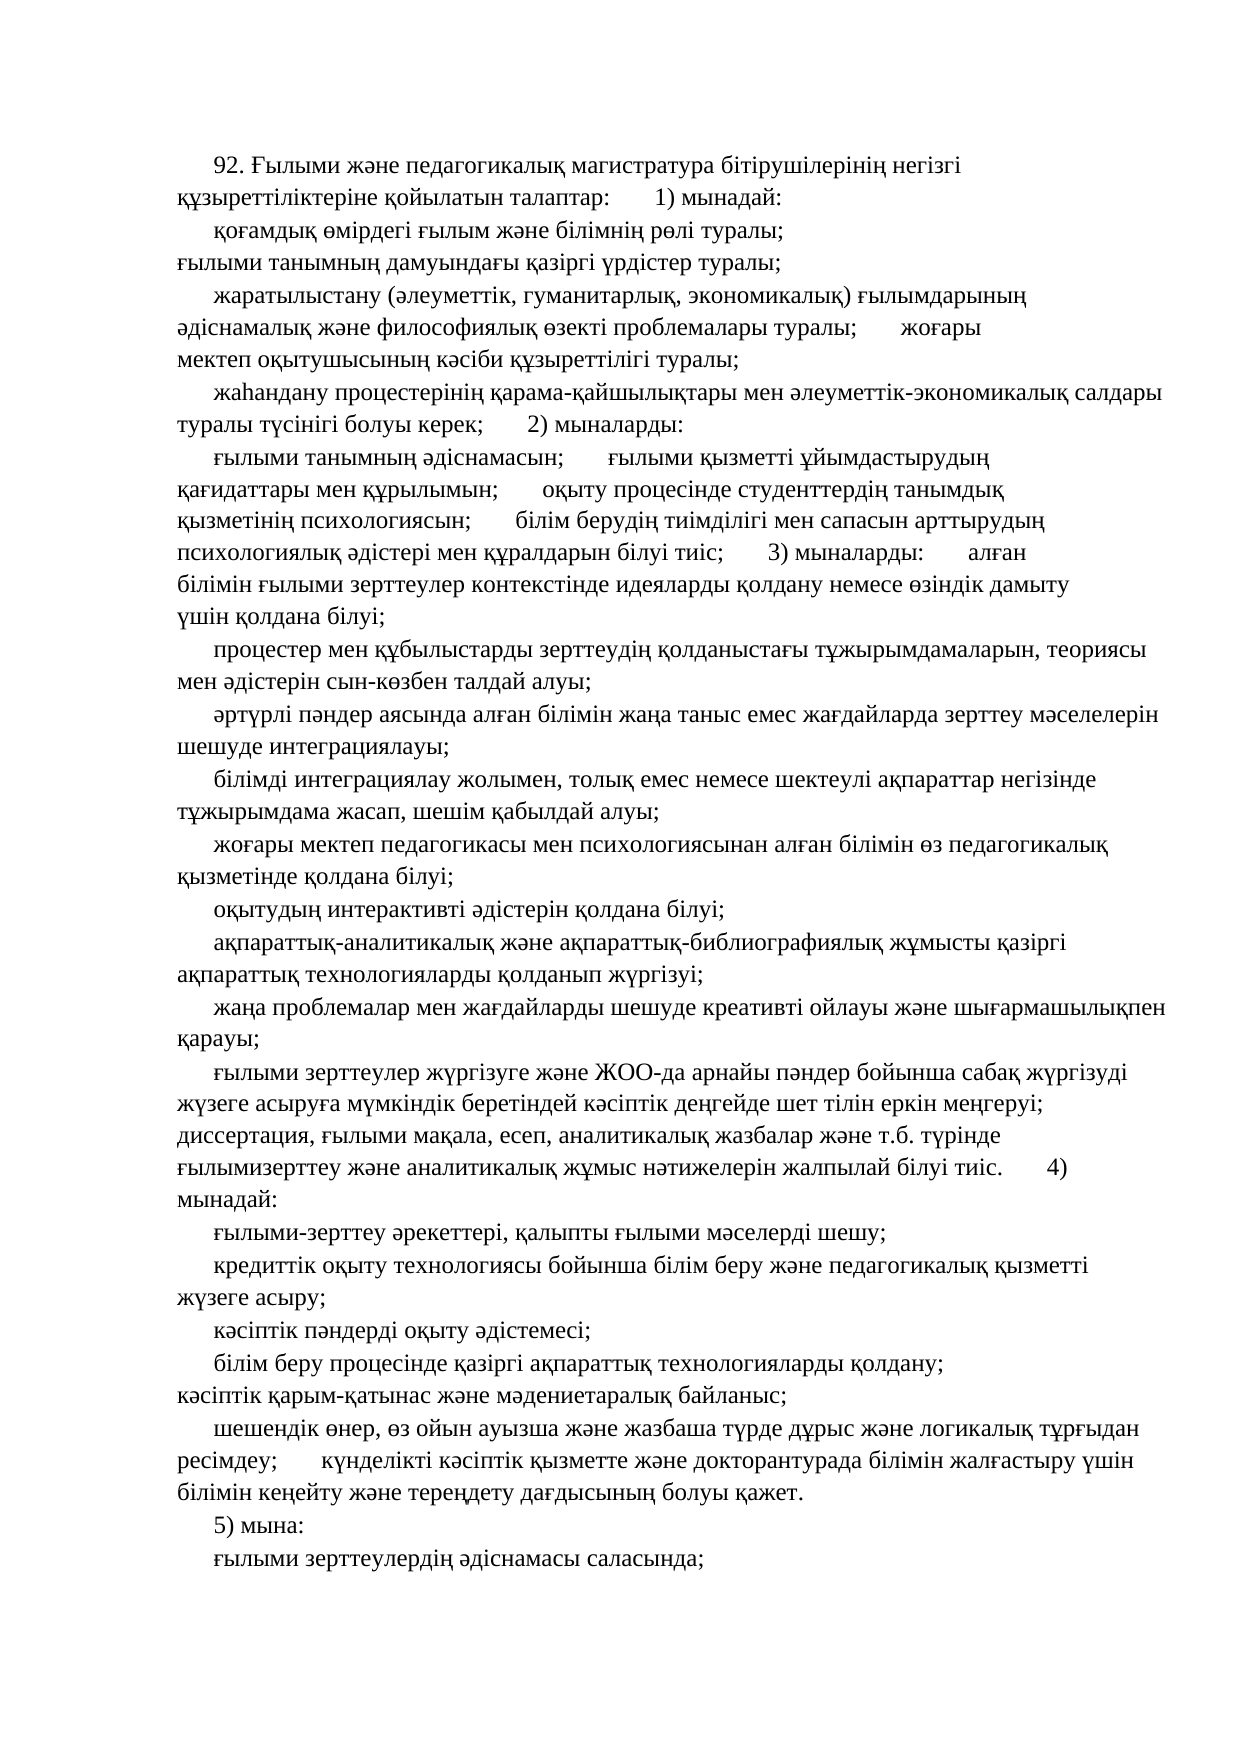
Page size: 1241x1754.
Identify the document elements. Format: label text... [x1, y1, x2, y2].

text шешендік өнер, өз ойын ауызша және жазбаша түрде дұрыс және логикалық тұрғыдан ресiмдеу; күнделiктi кәсiптік қызметте және докторантурада білімін жалғастыру үшін бiлiмін кеңейту және тереңдету дағдысының болуы қажет. [176, 1413, 1141, 1505]
text кредиттік оқыту технологиясы бойынша білім беру және педагогикалық қызметті жүзеге асыру; [176, 1250, 1167, 1311]
text оқытудың интерактивті әдiстерін қолдана білуі; [176, 894, 1167, 922]
text ғылыми зерттеулер жүргізуге және ЖОО-да арнайы пәндер бойынша сабақ жүргізуді жүзеге асыруға мүмкіндік беретіндей кәсіптік деңгейде шет тілін еркін меңгеруі; диссертация, ғылыми мақала, есеп, аналитикалық жазбалар және т.б. түрінде ғылымизерттеу және аналитикалық жұмыс нәтижелерін жалпылай білуі тиіс. 4) мынадай: [176, 1057, 1139, 1213]
text бiлiмді интеграциялау жолымен, толық емес немесе шектеулі ақпараттар негiзiнде тұжырымдама жасап, шешiм қабылдай алуы; [176, 764, 1167, 824]
text 92. Ғылыми және педагогикалық магистратура бiтiрушiлерінің негізгі құзыреттіліктеріне қойылатын талаптар: 1) мынадай: [176, 150, 963, 211]
text жоғары мектеп педагогикасы мен психологиясынан алған бiлiмін өз педагогикалық қызметiнде қолдана білуі; [176, 829, 1167, 889]
text әртүрлі пәндер аясында алған білімін жаңа таныс емес жағдайларда зерттеу мәселелерін шешуде интеграциялауы; [176, 699, 1167, 760]
text ғылыми танымның әдiснамасын; ғылыми қызметті ұйымдастырудың қағидаттары мен құрылымын; оқыту процесінде студенттердің танымдық қызметінің психологиясын; білім берудің тиімділігі мен сапасын арттырудың психологиялық әдістері мен құралдарын білуі тиіс; 3) мыналарды: алған білімін ғылыми зерттеулер контекстiнде идеяларды қолдану немесе өзіндік дамыту үшiн қолдана білуі; [176, 442, 1086, 630]
text қоғамдық өмiрдегi ғылым және бiлiмнiң рөлі туралы; ғылыми танымның дамуындағы қазiргi үрдістер туралы; [176, 215, 877, 276]
text 5) мына: [176, 1510, 1167, 1538]
text жаратылыстану (әлеуметтік, гуманитарлық, экономикалық) ғылымдарының әдіснамалық және философиялық өзекті проблемалары туралы; жоғары мектеп оқытушысының кәсiби құзыреттілігі туралы; [176, 280, 1028, 373]
text жаһандану процестерінің қарама-қайшылықтары мен әлеуметтiк-экономикалық салдары туралы түсінігі болуы керек; 2) мыналарды: [176, 377, 1167, 437]
text процестер мен құбылыстарды зерттеудiң қолданыстағы тұжырымдамаларын, теориясы мен әдістерін сын-көзбен талдай алуы; [176, 634, 1167, 695]
text жаңа проблемалар мен жағдайларды шешуде креативтi ойлауы және шығармашылықпен қарауы; [176, 992, 1167, 1052]
text кәсiптік пәндердi оқыту әдiстемесі; [176, 1315, 1167, 1344]
text ғылыми зерттеулердің әдіснамасы саласында; [176, 1543, 1167, 1571]
text ақпараттық-аналитикалық және ақпараттық-библиографиялық жұмысты қазiргi ақпараттық технологияларды қолданып жүргізуі; [176, 927, 1167, 987]
text білім беру процесінде қазiргi ақпараттық технологияларды қолдану; кәсiптік қарым-қатынас және мәдениетаралық байланыс; [176, 1348, 1037, 1409]
text ғылыми-зерттеу әрекеттері, қалыпты ғылыми мәселерді шешу; [176, 1217, 1167, 1246]
